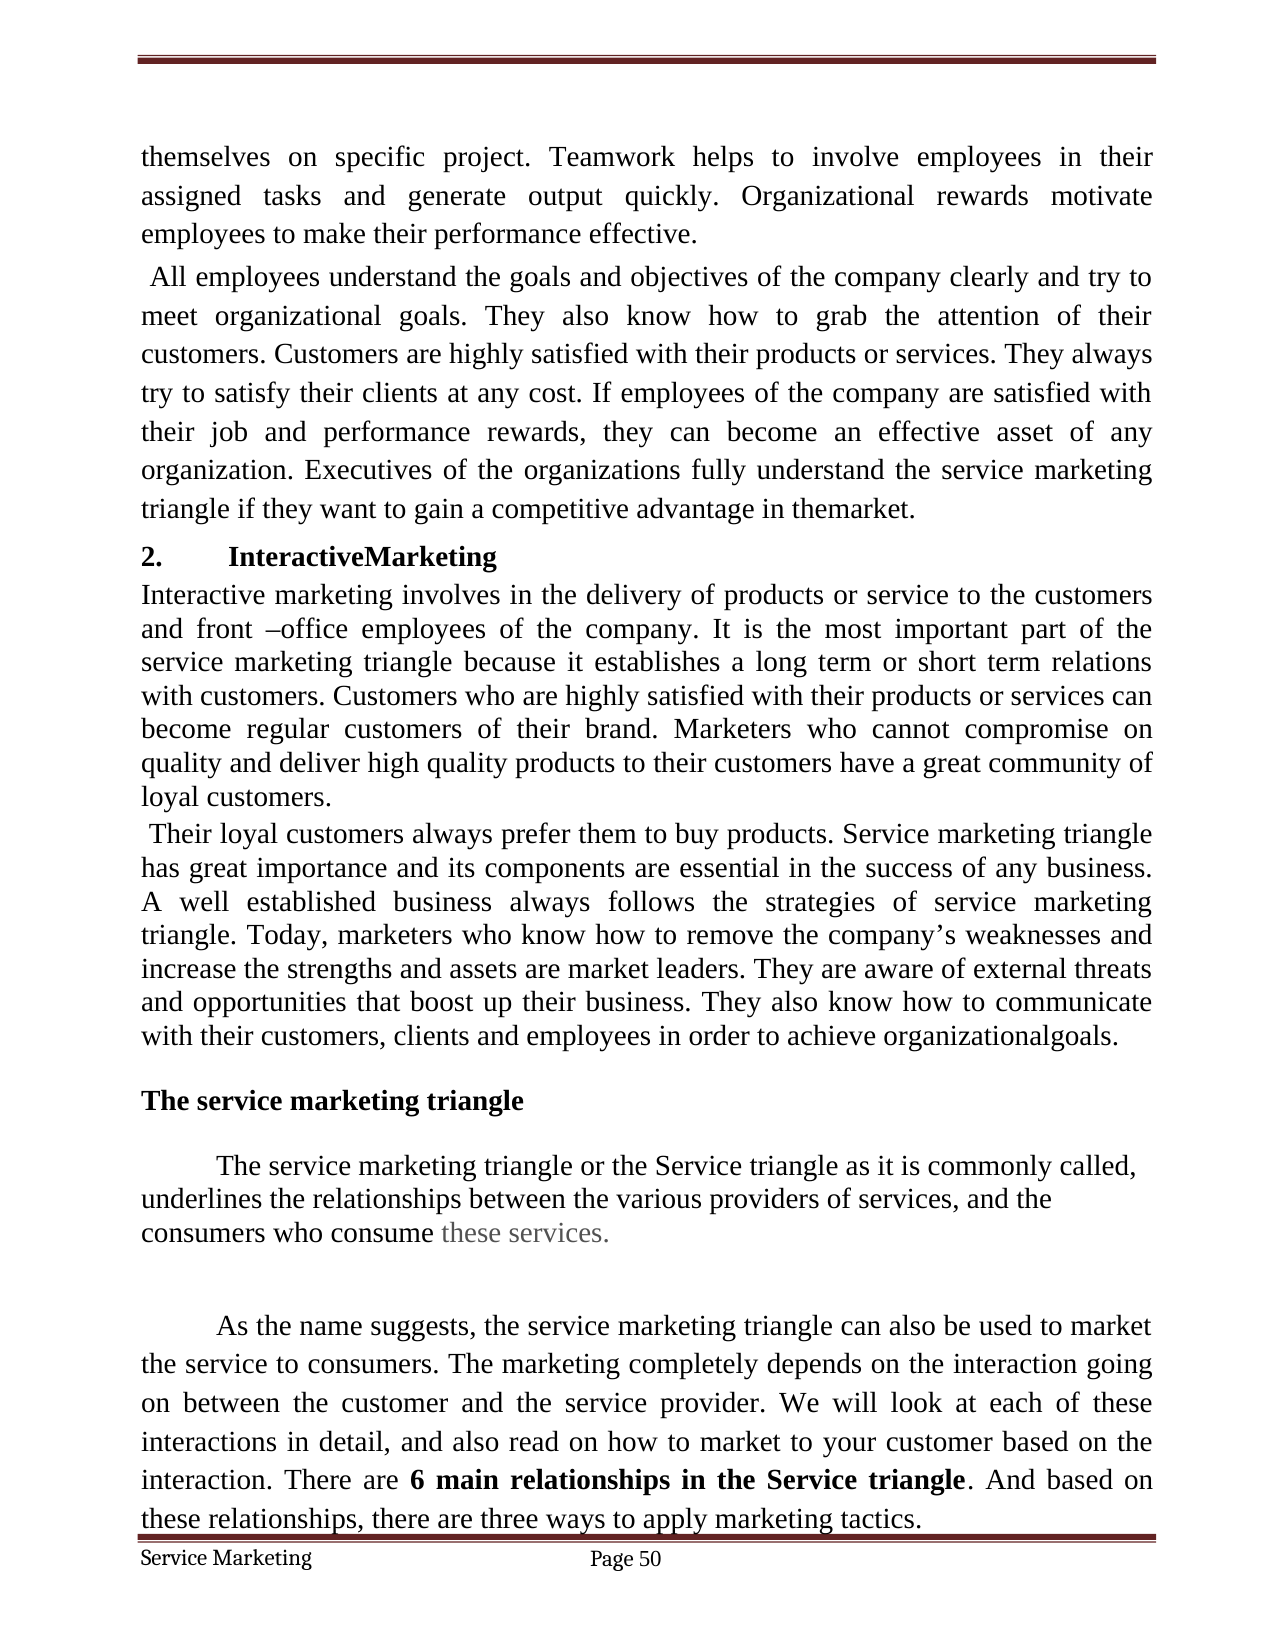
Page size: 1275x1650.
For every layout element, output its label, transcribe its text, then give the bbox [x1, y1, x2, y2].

subtitle The service marketing triangle [141, 1083, 1164, 1117]
text The service marketing triangle or the Service triangle as it is commonly called, underlines the relationships between the various providers of services, and the consumers who consume these services. [141, 1148, 1139, 1248]
text Their loyal customers always prefer them to buy products. Service marketing triangle has great importance and its components are essential in the success of any business. A well established business always follows the strategies of service marketing triangle. Today, marketers who know how to remove the company’s weaknesses and increase the strengths and assets are market leaders. They are aware of external threats and opportunities that boost up their business. They also know how to communicate with their customers, clients and employees in order to achieve organizationalgoals. [141, 817, 1154, 1051]
subtitle InteractiveMarketing [141, 539, 1164, 573]
text As the name suggests, the service marketing triangle can also be used to market the service to consumers. The marketing completely depends on the interaction going on between the customer and the service provider. We will look at each of these interactions in detail, and also read on how to market to your customer based on the interaction. There are 6 main relationships in the Service triangle. And based on these relationships, there are three ways to apply marketing tactics. [141, 1308, 1154, 1534]
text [141, 139, 1154, 250]
text All employees understand the goals and objectives of the company clearly and try to meet organizational goals. They also know how to grab the attention of their customers. Customers are highly satisfied with their products or services. They always try to satisfy their clients at any cost. If employees of the company are satisfied with their job and performance rewards, they can become an effective asset of any organization. Executives of the organizations fully understand the service marketing triangle if they want to gain a competitive advantage in themarket. [141, 259, 1154, 524]
text Interactive marketing involves in the delivery of products or service to the customers and front –office employees of the company. It is the most important part of the service marketing triangle because it establishes a long term or short term relations with customers. Customers who are highly satisfied with their products or services can become regular customers of their brand. Marketers who cannot compromise on quality and deliver high quality products to their customers have a great community of loyal customers. [141, 577, 1154, 812]
